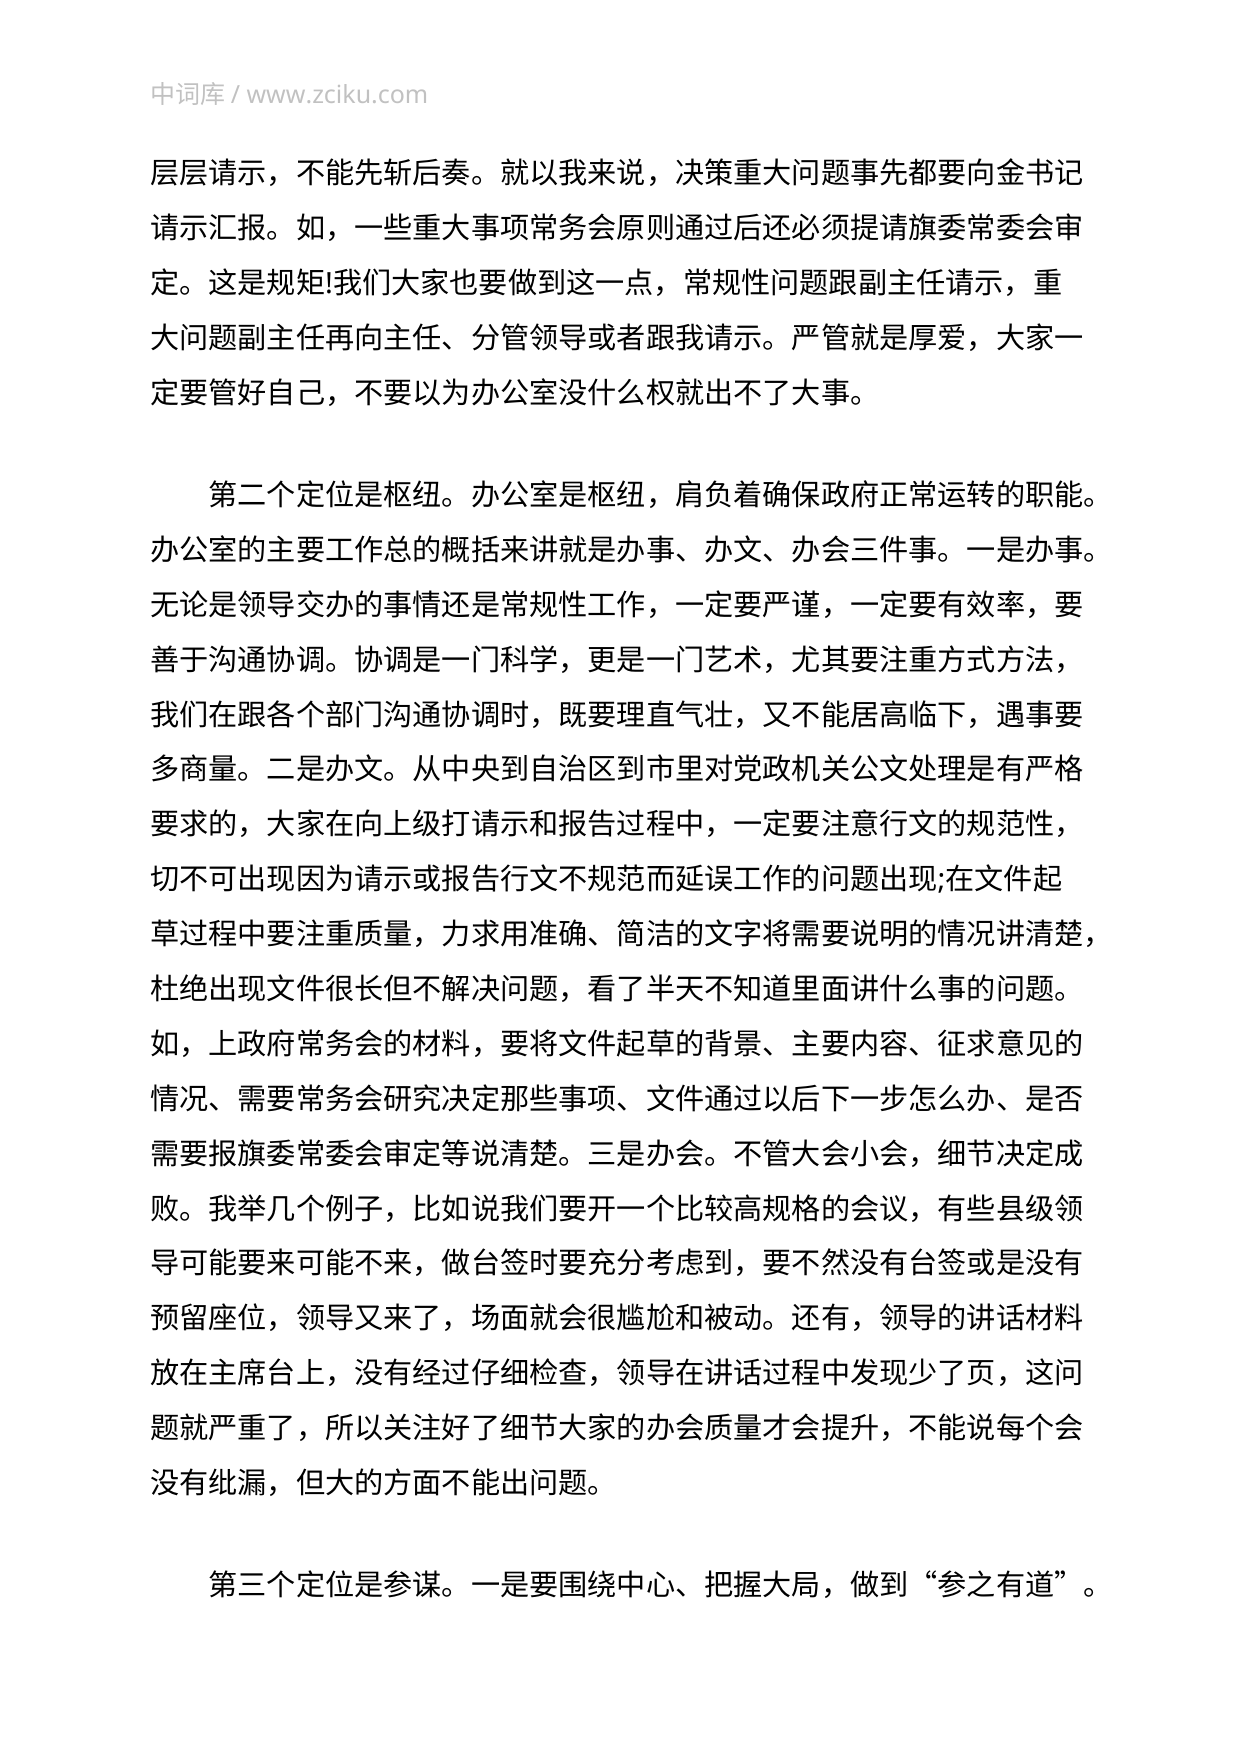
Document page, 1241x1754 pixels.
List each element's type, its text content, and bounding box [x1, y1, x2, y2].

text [150, 150, 1090, 412]
text 第二个定位是枢纽。办公室是枢纽，肩负着确保政府正常运转的职能。办公室的主要工作总的概括来讲就是办事、办文、办会三件事。一是办事。无论是领导交办的事情还是常规性工作，一定要严谨，一定要有效率，要善于沟通协调。协调是一门科学，更是一门艺术，尤其要注重方式方法，我们在跟各个部门沟通协调时，既要理直气壮，又不能居高临下，遇事要多商量。二是办文。从中央到自治区到市里对党政机关公文处理是有严格要求的，大家在向上级打请示和报告过程中，一定要注意行文的规范性，切不可出现因为请示或报告行文不规范而延误工作的问题出现;在文件起草过程中要注重质量，力求用准确、简洁的文字将需要说明的情况讲清楚，杜绝出现文件很长但不解决问题，看了半天不知道里面讲什么事的问题。如，上政府常务会的材料，要将文件起草的背景、主要内容、征求意见的情况、需要常务会研究决定那些事项、文件通过以后下一步怎么办、是否需要报旗委常委会审定等说清楚。三是办会。不管大会小会，细节决定成败。我举几个例子，比如说我们要开一个比较高规格的会议，有些县级领导可能要来可能不来，做台签时要充分考虑到，要不然没有台签或是没有预留座位，领导又来了，场面就会很尴尬和被动。还有，领导的讲话材料放在主席台上，没有经过仔细检查，领导在讲话过程中发现少了页，这问题就严重了，所以关注好了细节大家的办会质量才会提升，不能说每个会没有纰漏，但大的方面不能出问题。 [150, 471, 1090, 1502]
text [150, 1561, 1090, 1604]
